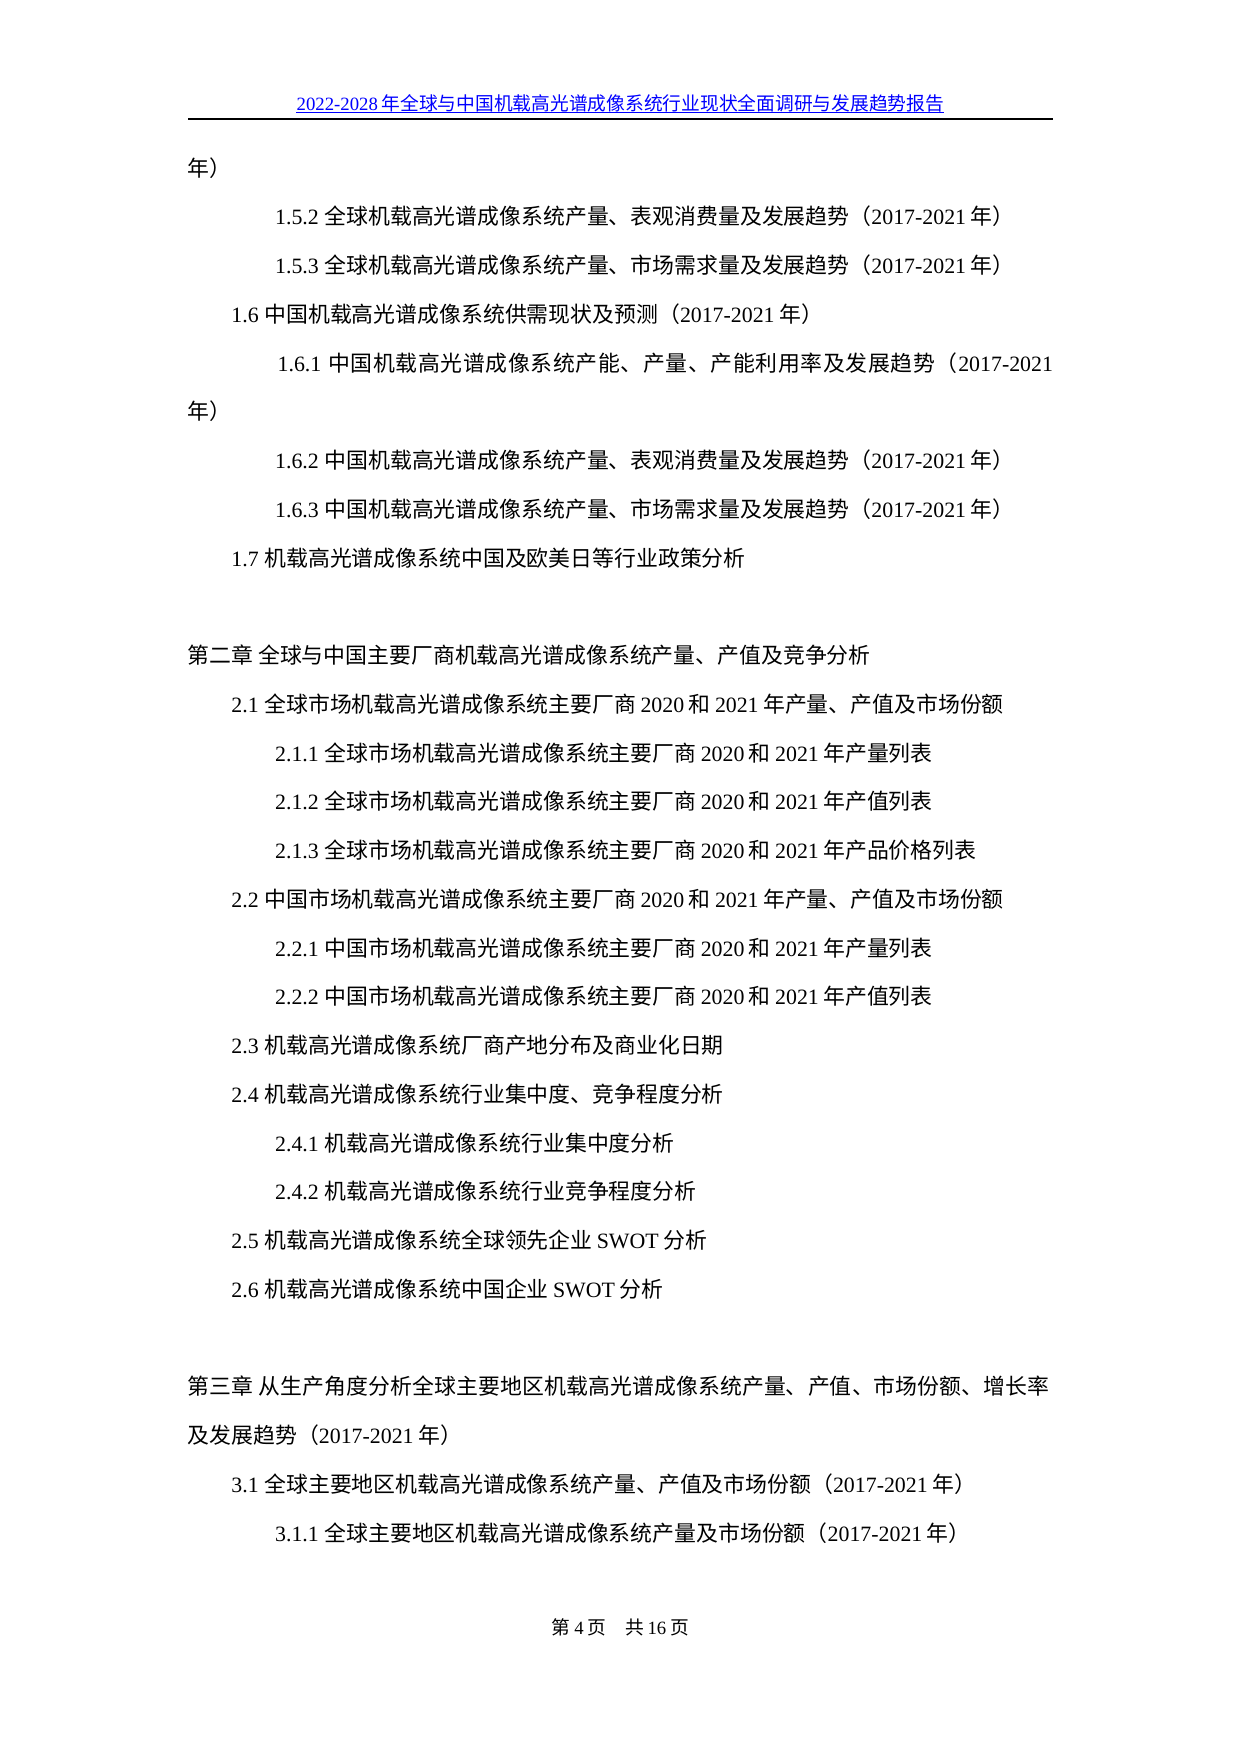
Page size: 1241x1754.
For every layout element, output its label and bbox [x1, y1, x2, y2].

text [187, 150, 1053, 1548]
